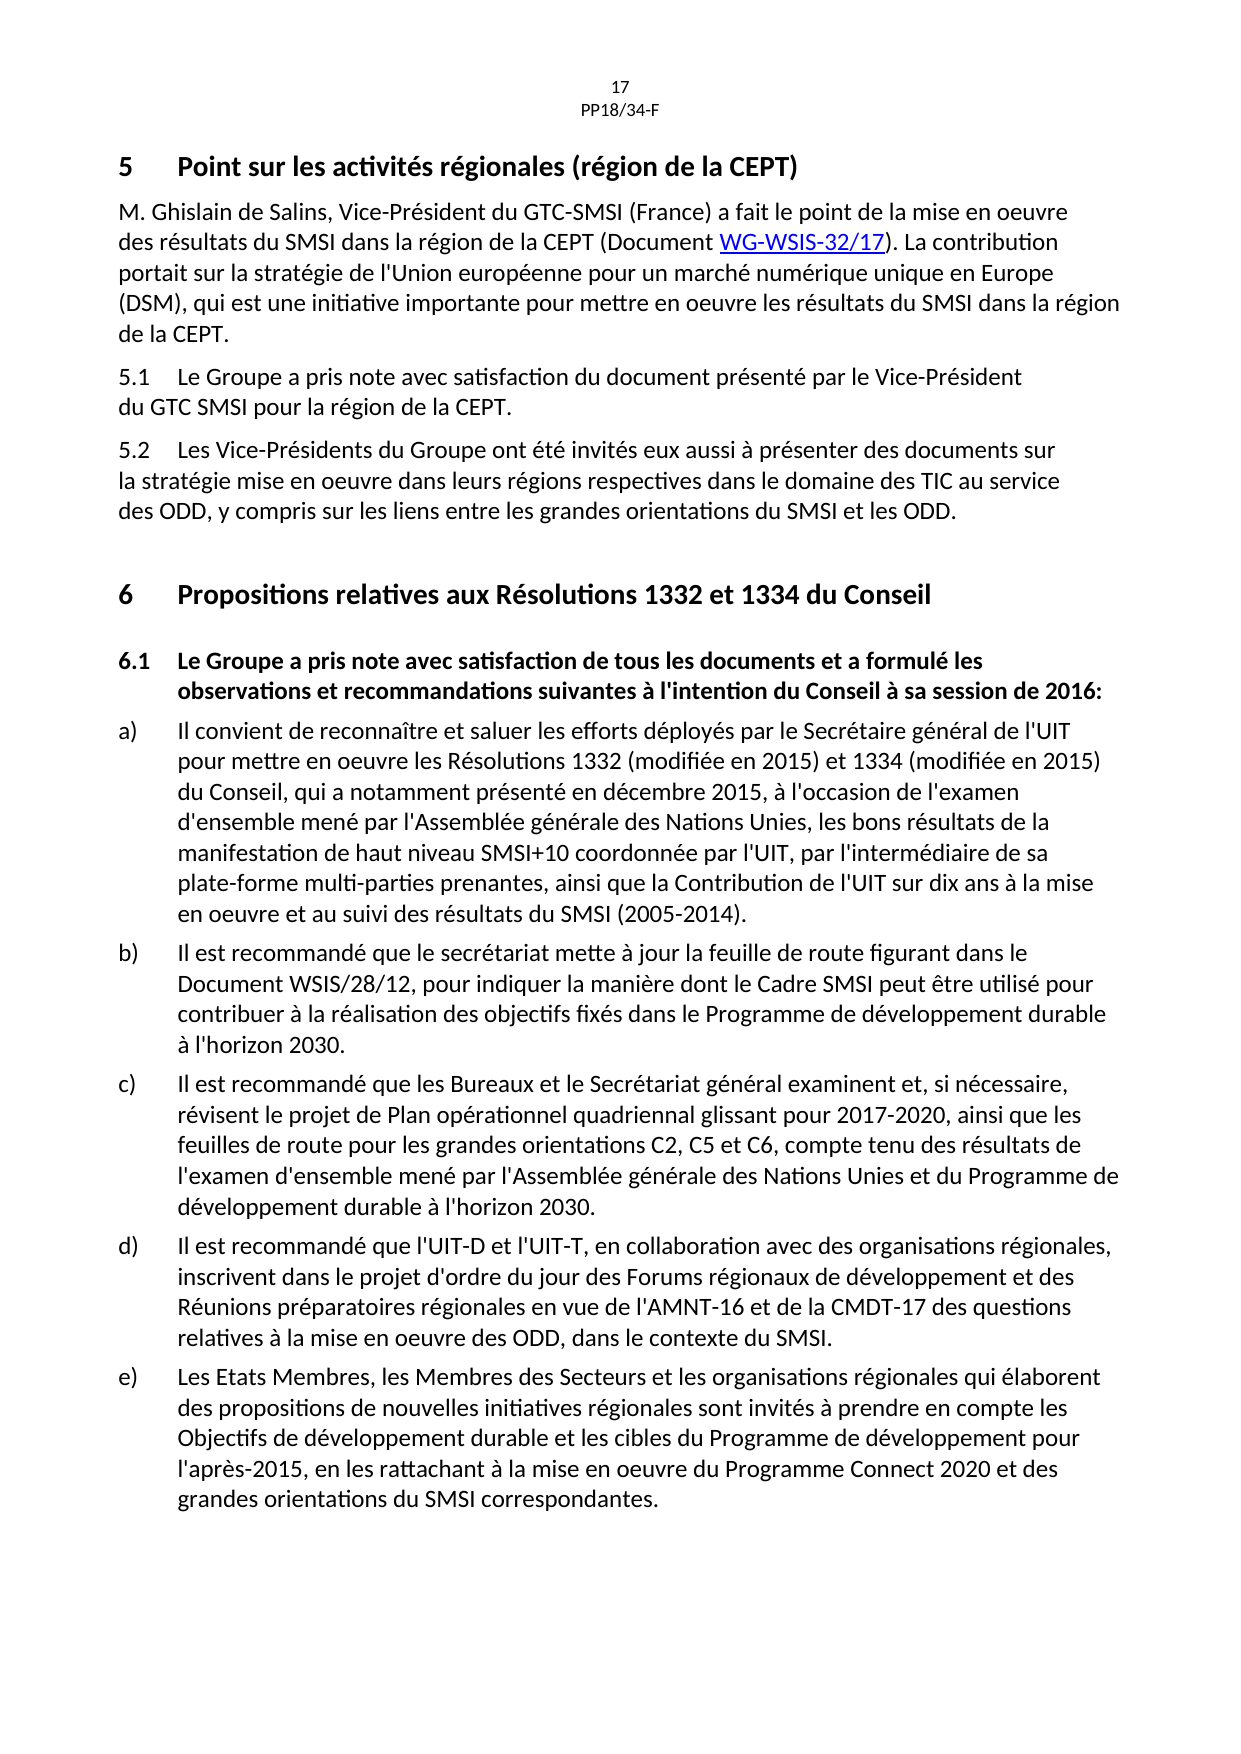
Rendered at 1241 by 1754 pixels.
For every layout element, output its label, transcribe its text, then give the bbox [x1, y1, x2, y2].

subtitle 6.1 Le Groupe a pris note avec satisfaction de tous les documents et a formulé les observations et recommandations suivantes à l'intention du Conseil à sa session de 2016: [118, 645, 1122, 706]
text 5.1 Le Groupe a pris note avec satisfaction du document présenté par le Vice-Président du GTC SMSI pour la région de la CEPT. [118, 361, 1122, 422]
text a) Il convient de reconnaître et saluer les efforts déployés par le Secrétaire général de l'UIT pour mettre en oeuvre les Résolutions 1332 (modifiée en 2015) et 1334 (modifiée en 2015) du Conseil, qui a notamment présenté en décembre 2015, à l'occasion de l'examen d'ensemble mené par l'Assemblée générale des Nations Unies, les bons résultats de la manifestation de haut niveau SMSI+10 coordonnée par l'UIT, par l'intermédiaire de sa plate-forme multi-parties prenantes, ainsi que la Contribution de l'UIT sur dix ans à la mise en oeuvre et au suivi des résultats du SMSI (2005-2014). [118, 715, 1122, 929]
subtitle 6 Propositions relatives aux Résolutions 1332 et 1334 du Conseil [118, 576, 1122, 612]
subtitle 5 Point sur les activités régionales (région de la CEPT) [118, 148, 1122, 183]
text b) Il est recommandé que le secrétariat mette à jour la feuille de route figurant dans le Document WSIS/28/12, pour indiquer la manière dont le Cadre SMSI peut être utilisé pour contribuer à la réalisation des objectifs fixés dans le Programme de développement durable à l'horizon 2030. [118, 938, 1122, 1060]
text d) Il est recommandé que l'UIT-D et l'UIT-T, en collaboration avec des organisations régionales, inscrivent dans le projet d'ordre du jour des Forums régionaux de développement et des Réunions préparatoires régionales en vue de l'AMNT-16 et de la CMDT-17 des questions relatives à la mise en oeuvre des ODD, dans le contexte du SMSI. [118, 1230, 1122, 1352]
text 5.2 Les Vice-Présidents du Groupe ont été invités eux aussi à présenter des documents sur la stratégie mise en oeuvre dans leurs régions respectives dans le domaine des TIC au service des ODD, y compris sur les liens entre les grandes orientations du SMSI et les ODD. [118, 434, 1122, 526]
text M. Ghislain de Salins, Vice-Président du GTC-SMSI (France) a fait le point de la mise en oeuvre des résultats du SMSI dans la région de la CEPT (Document WG-WSIS-32/17). La contribution portait sur la stratégie de l'Union européenne pour un marché numérique unique en Europe (DSM), qui est une initiative importante pour mettre en oeuvre les résultats du SMSI dans la région de la CEPT. [118, 196, 1122, 348]
text e) Les Etats Membres, les Membres des Secteurs et les organisations régionales qui élaborent des propositions de nouvelles initiatives régionales sont invités à prendre en compte les Objectifs de développement durable et les cibles du Programme de développement pour l'après-2015, en les rattachant à la mise en oeuvre du Programme Connect 2020 et des grandes orientations du SMSI correspondantes. [118, 1361, 1122, 1514]
text c) Il est recommandé que les Bureaux et le Secrétariat général examinent et, si nécessaire, révisent le projet de Plan opérationnel quadriennal glissant pour 2017-2020, ainsi que les feuilles de route pour les grandes orientations C2, C5 et C6, compte tenu des résultats de l'examen d'ensemble mené par l'Assemblée générale des Nations Unies et du Programme de développement durable à l'horizon 2030. [118, 1069, 1122, 1221]
